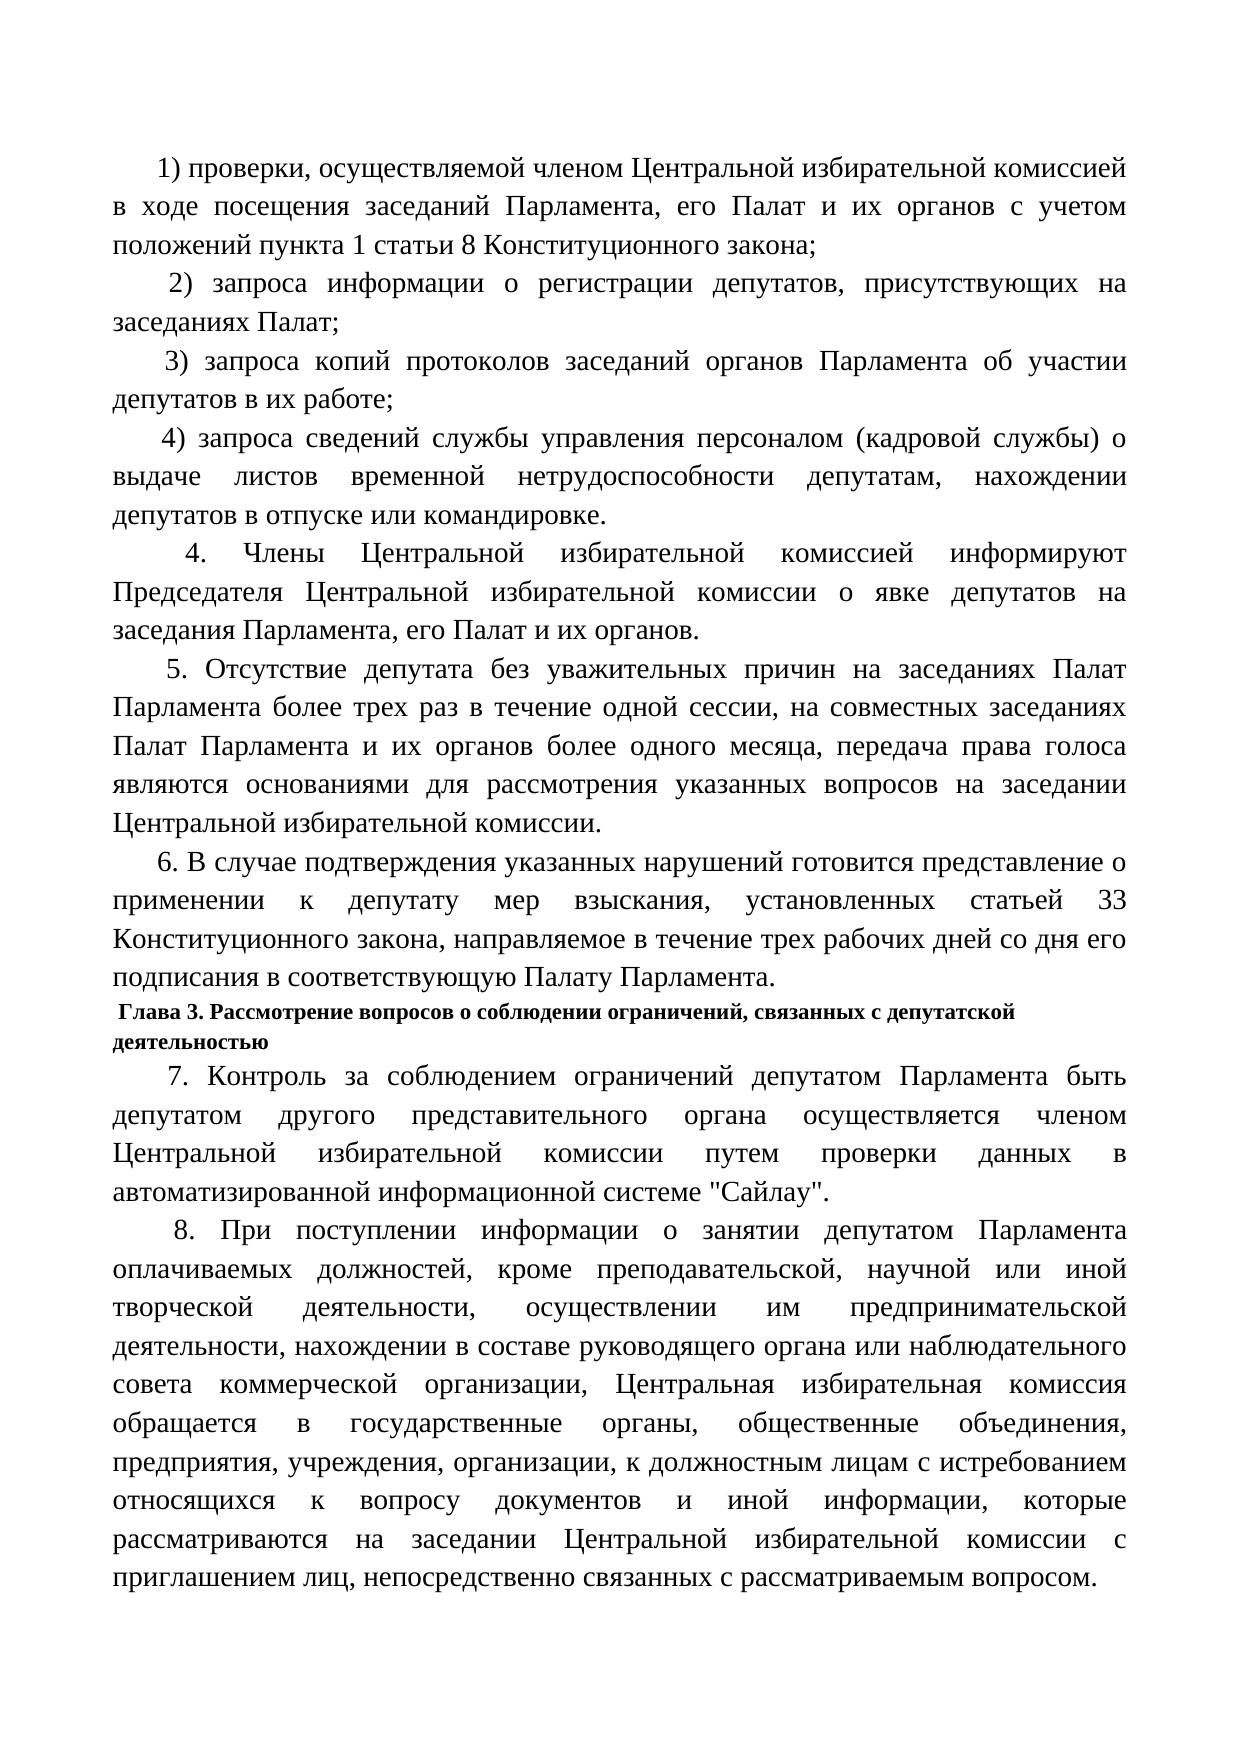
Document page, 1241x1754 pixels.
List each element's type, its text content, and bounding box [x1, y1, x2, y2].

text 8. При поступлении информации о занятии депутатом Парламента оплачиваемых должностей, кроме преподавательской, научной или иной творческой деятельности, осуществлении им предпринимательской деятельности, нахождении в составе руководящего органа или наблюдательного совета коммерческой организации, Центральная избирательная комиссия обращается в государственные органы, общественные объединения, предприятия, учреждения, организации, к должностным лицам с истребованием относящихся к вопросу документов и иной информации, которые рассматриваются на заседании Центральной избирательной комиссии с приглашением лиц, непосредственно связанных с рассматриваемым вопросом. [112, 1212, 1128, 1593]
text 3) запроса копий протоколов заседаний органов Парламента об участии депутатов в их работе; [112, 343, 1128, 415]
text 4. Члены Центральной избирательной комиссией информируют Председателя Центральной избирательной комиссии о явке депутатов на заседания Парламента, его Палат и их органов. [112, 535, 1128, 646]
text 2) запроса информации о регистрации депутатов, присутствующих на заседаниях Палат; [112, 266, 1128, 338]
text 7. Контроль за соблюдением ограничений депутатом Парламента быть депутатом другого представительного органа осуществляется членом Центральной избирательной комиссии путем проверки данных в автоматизированной информационной системе "Сайлау". [112, 1058, 1128, 1207]
text 4) запроса сведений службы управления персоналом (кадровой службы) о выдаче листов временной нетрудоспособности депутатам, нахождении депутатов в отпуске или командировке. [112, 420, 1128, 530]
text 1) проверки, осуществляемой членом Центральной избирательной комиссией в ходе посещения заседаний Парламента, его Палат и их органов с учетом положений пункта 1 статьи 8 Конституционного закона; [112, 150, 1128, 261]
text 6. В случае подтверждения указанных нарушений готовится представление о применении к депутату мер взыскания, установленных статьей 33 Конституционного закона, направляемое в течение трех рабочих дней со дня его подписания в соответствующую Палату Парламента. [112, 844, 1128, 993]
text 5. Отсутствие депутата без уважительных причин на заседаниях Палат Парламента более трех раз в течение одной сессии, на совместных заседаниях Палат Парламента и их органов более одного месяца, передача права голоса являются основаниями для рассмотрения указанных вопросов на заседании Центральной избирательной комиссии. [112, 651, 1128, 839]
text Глава 3. Рассмотрение вопросов о соблюдении ограничений, связанных с депутатской деятельностью [112, 998, 1128, 1054]
